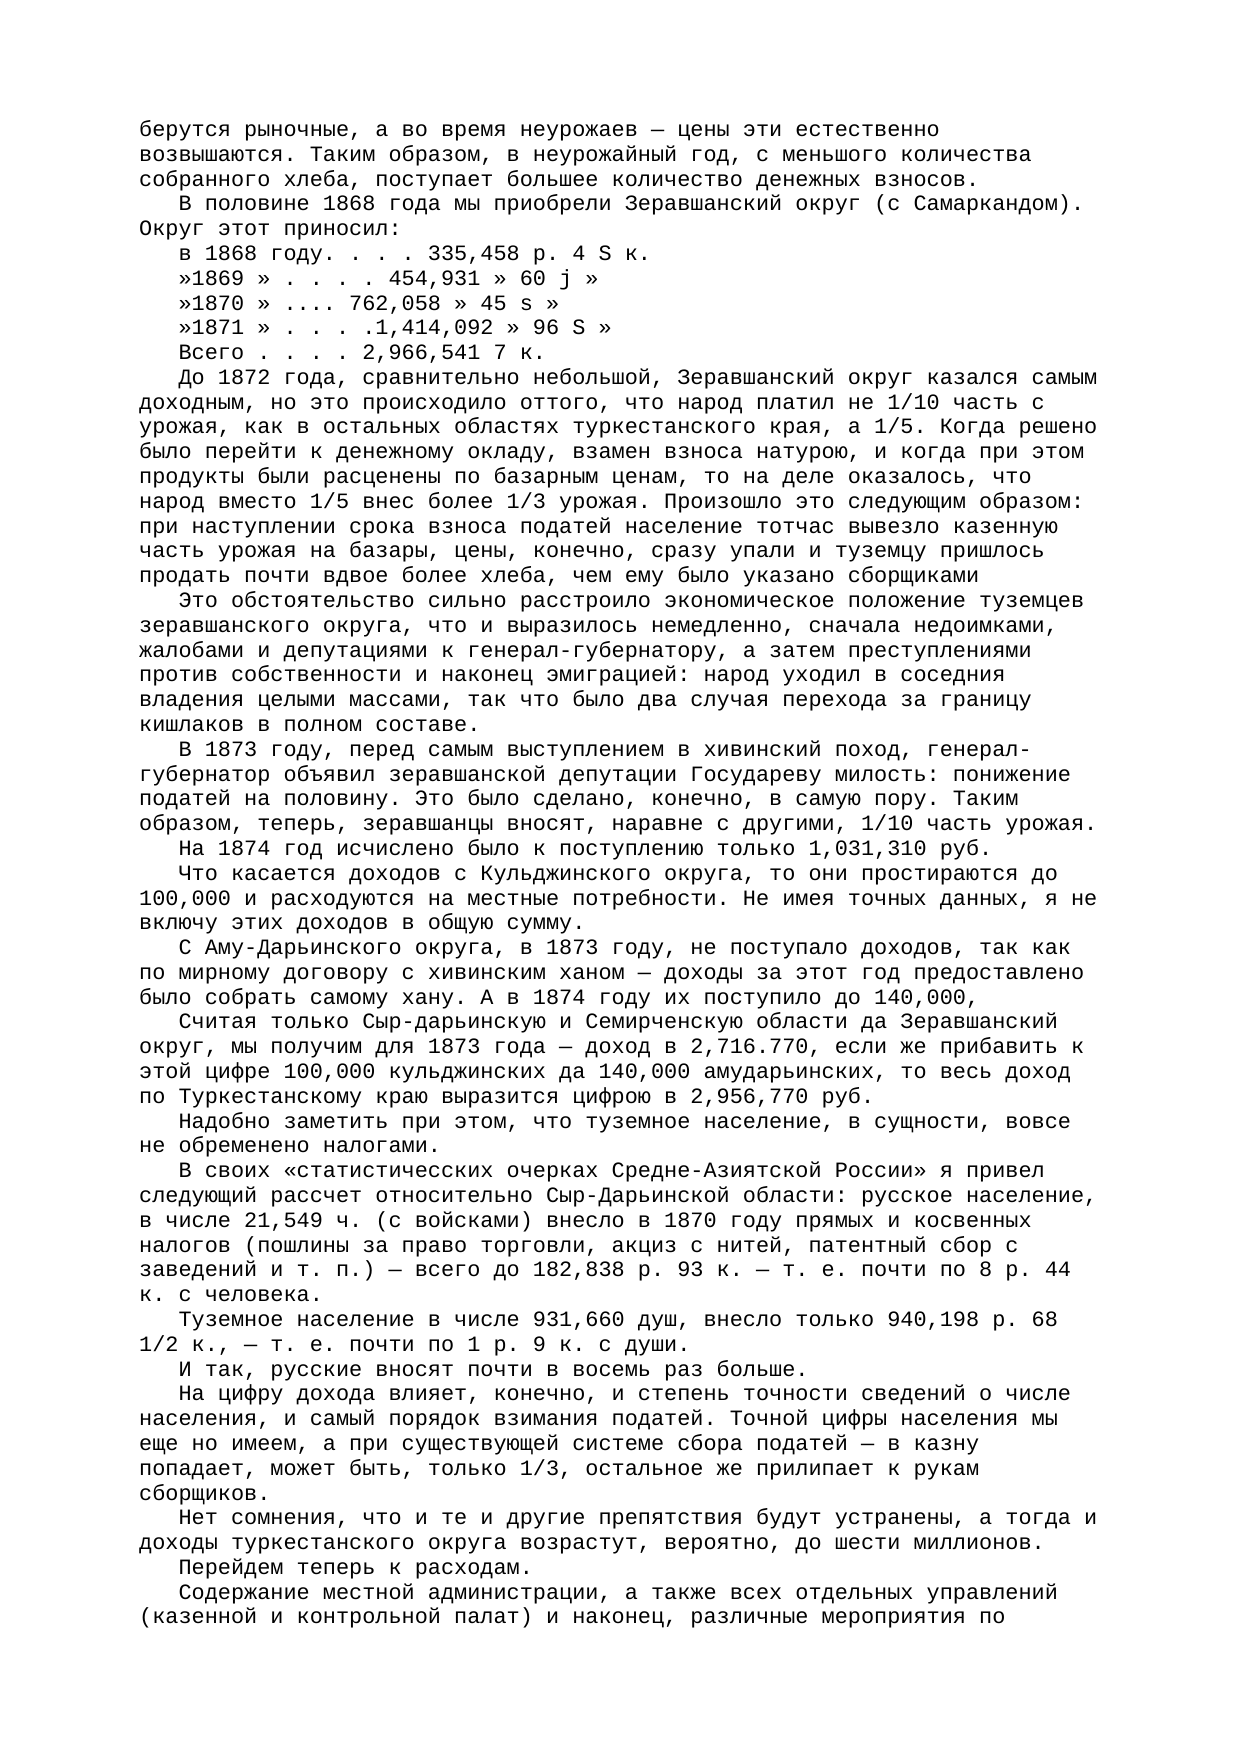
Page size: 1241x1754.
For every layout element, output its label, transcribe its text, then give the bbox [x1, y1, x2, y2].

text Это обстоятельство сильно расстроило экономическое положение туземцев зеравшанского округа, что и выразилось немедленно, сначала недоимками, жалобами и депутациями к генерал-губернатору, а затем преступлениями против собственности и наконец эмиграцией: народ уходил в соседния владения целыми массами, так что было два случая перехода за границу кишлаков в полном составе. [139, 589, 1101, 738]
text С Аму-Дарьинского округа, в 1873 году, не поступало доходов, так как по мирному договору с хивинским ханом — доходы за этот год предоставлено было собрать самому хану. А в 1874 году их поступило до 140,000, [139, 936, 1101, 1011]
text На 1874 год исчислено было к поступлению только 1,031,310 руб. [139, 837, 1101, 862]
text Считая только Сыр-дарьинскую и Семирченскую области да Зеравшанский округ, мы получим для 1873 года — доход в 2,716.770, если же прибавить к этой цифре 100,000 кульджинских да 140,000 амударьинских, то весь доход по Туркестанскому краю выразится цифрою в 2,956,770 руб. [139, 1011, 1101, 1110]
text »1871 » . . . .1,414,092 » 96 Ѕ » [139, 316, 1101, 341]
text В половине 1868 года мы приобрели Зеравшанский округ (с Самаркандом). Округ этот приносил: [139, 192, 1101, 242]
text В своих «статистичесских очерках Средне-Азиятской России» я привел следующий рассчет относительно Сыр-Дарьинской области: русское население, в числе 21,549 ч. (с войсками) внесло в 1870 году прямых и косвенных налогов (пошлины за право торговли, акциз с нитей, патентный сбор с заведений и т. п.) — всего до 182,838 р. 93 к. — т. е. почти по 8 р. 44 к. с человека. [139, 1159, 1101, 1308]
text И так, русские вносят почти в восемь раз больше. [139, 1358, 1101, 1382]
text В 1873 году, перед самым выступлением в хивинский поход, генерал-губернатор объявил зеравшанской депутации Государеву милость: понижение податей на половину. Это было сделано, конечно, в самую пору. Таким образом, теперь, зеравшанцы вносят, наравне с другими, 1/10 часть урожая. [139, 738, 1101, 837]
text »1869 » . . . . 454,931 » 60 ј » [139, 267, 1101, 292]
text Что касается доходов с Кульджинского округа, то они простираются до 100,000 и расходуются на местные потребности. Не имея точных данных, я не включу этих доходов в общую сумму. [139, 862, 1101, 936]
text Туземное население в числе 931,660 душ, внесло только 940,198 р. 68 1/2 к., — т. е. почти по 1 р. 9 к. с души. [139, 1308, 1101, 1358]
text На цифру дохода влияет, конечно, и степень точности сведений о числе населения, и самый порядок взимания податей. Точной цифры населения мы еще но имеем, а при существующей системе сбора податей — в казну попадает, может быть, только 1/3, остальное же прилипает к рукам сборщиков. [139, 1382, 1101, 1506]
text Нет сомнения, что и те и другие препятствия будут устранены, а тогда и доходы туркестанского округа возрастут, вероятно, до шести миллионов. [139, 1506, 1101, 1556]
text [139, 118, 1101, 192]
text в 1868 году. . . . 335,458 р. 4 Ѕ к. [139, 242, 1101, 267]
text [139, 1581, 1101, 1630]
text Перейдем теперь к расходам. [139, 1556, 1101, 1581]
text Надобно заметить при этом, что туземное население, в сущности, вовсе не обременено налогами. [139, 1110, 1101, 1159]
text До 1872 года, сравнительно небольшой, Зеравшанский округ казался самым доходным, но это происходило оттого, что народ платил не 1/10 часть с урожая, как в остальных областях туркестанского края, а 1/5. Когда решено было перейти к денежному окладу, взамен взноса натурою, и когда при этом продукты были расценены по базарным ценам, то на деле оказалось, что народ вместо 1/5 внес более 1/3 урожая. Произошло это следующим образом: при наступлении срока взноса податей население тотчас вывезло казенную часть урожая на базары, цены, конечно, сразу упали и туземцу пришлось продать почти вдвое более хлеба, чем ему было указано сборщиками [139, 366, 1101, 589]
text Всего . . . . 2,966,541 7 к. [139, 341, 1101, 366]
text »1870 » .... 762,058 » 45 ѕ » [139, 292, 1101, 316]
